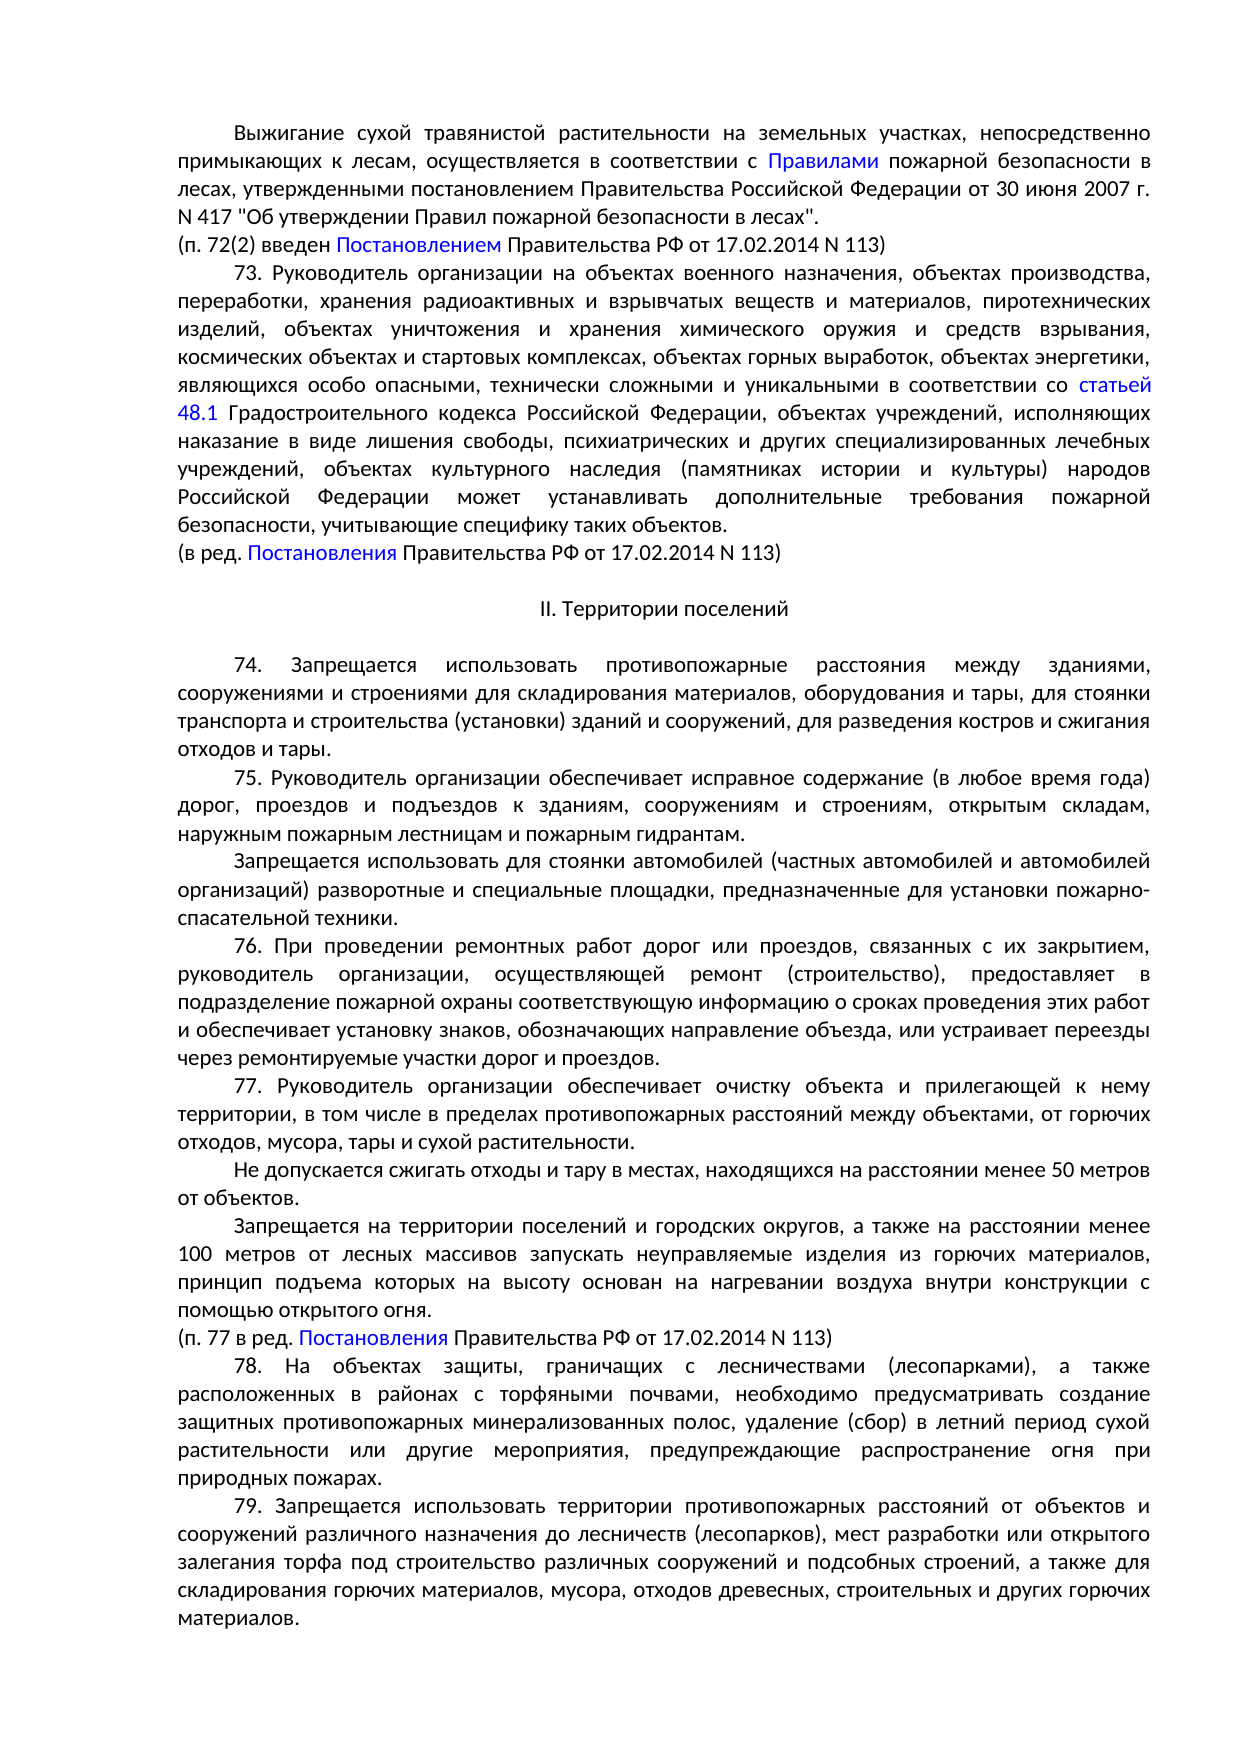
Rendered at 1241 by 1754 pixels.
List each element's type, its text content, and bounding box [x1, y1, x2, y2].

text Запрещается на территории поселений и городских округов, а также на расстоянии менее 100 метров от лесных массивов запускать неуправляемые изделия из горючих материалов, принцип подъема которых на высоту основан на нагревании воздуха внутри конструкции с помощью открытого огня. [177, 1211, 1152, 1323]
text (п. 72(2) введен Постановлением Правительства РФ от 17.02.2014 N 113) [177, 230, 1152, 258]
text II. Территории поселений [177, 594, 1152, 622]
text 77. Руководитель организации обеспечивает очистку объекта и прилегающей к нему территории, в том числе в пределах противопожарных расстояний между объектами, от горючих отходов, мусора, тары и сухой растительности. [177, 1071, 1152, 1155]
text Не допускается сжигать отходы и тару в местах, находящихся на расстоянии менее 50 метров от объектов. [177, 1155, 1152, 1211]
text 75. Руководитель организации обеспечивает исправное содержание (в любое время года) дорог, проездов и подъездов к зданиям, сооружениям и строениям, открытым складам, наружным пожарным лестницам и пожарным гидрантам. [177, 763, 1152, 847]
text Выжигание сухой травянистой растительности на земельных участках, непосредственно примыкающих к лесам, осуществляется в соответствии с Правилами пожарной безопасности в лесах, утвержденными постановлением Правительства Российской Федерации от 30 июня 2007 г. N 417 "Об утверждении Правил пожарной безопасности в лесах". [177, 118, 1152, 230]
text 76. При проведении ремонтных работ дорог или проездов, связанных с их закрытием, руководитель организации, осуществляющей ремонт (строительство), предоставляет в подразделение пожарной охраны соответствующую информацию о сроках проведения этих работ и обеспечивает установку знаков, обозначающих направление объезда, или устраивает переезды через ремонтируемые участки дорог и проездов. [177, 931, 1152, 1071]
text 73. Руководитель организации на объектах военного назначения, объектах производства, переработки, хранения радиоактивных и взрывчатых веществ и материалов, пиротехнических изделий, объектах уничтожения и хранения химического оружия и средств взрывания, космических объектах и стартовых комплексах, объектах горных выработок, объектах энергетики, являющихся особо опасными, технически сложными и уникальными в соответствии со статьей 48.1 Градостроительного кодекса Российской Федерации, объектах учреждений, исполняющих наказание в виде лишения свободы, психиатрических и других специализированных лечебных учреждений, объектах культурного наследия (памятниках истории и культуры) народов Российской Федерации может устанавливать дополнительные требования пожарной безопасности, учитывающие специфику таких объектов. [177, 258, 1152, 538]
text Запрещается использовать для стоянки автомобилей (частных автомобилей и автомобилей организаций) разворотные и специальные площадки, предназначенные для установки пожарно-спасательной техники. [177, 847, 1152, 931]
text (п. 77 в ред. Постановления Правительства РФ от 17.02.2014 N 113) [177, 1323, 1152, 1351]
text (в ред. Постановления Правительства РФ от 17.02.2014 N 113) [177, 538, 1152, 566]
text 78. На объектах защиты, граничащих с лесничествами (лесопарками), а также расположенных в районах с торфяными почвами, необходимо предусматривать создание защитных противопожарных минерализованных полос, удаление (сбор) в летний период сухой растительности или другие мероприятия, предупреждающие распространение огня при природных пожарах. [177, 1351, 1152, 1491]
text 74. Запрещается использовать противопожарные расстояния между зданиями, сооружениями и строениями для складирования материалов, оборудования и тары, для стоянки транспорта и строительства (установки) зданий и сооружений, для разведения костров и сжигания отходов и тары. [177, 651, 1152, 763]
text 79. Запрещается использовать территории противопожарных расстояний от объектов и сооружений различного назначения до лесничеств (лесопарков), мест разработки или открытого залегания торфа под строительство различных сооружений и подсобных строений, а также для складирования горючих материалов, мусора, отходов древесных, строительных и других горючих материалов. [177, 1491, 1152, 1631]
